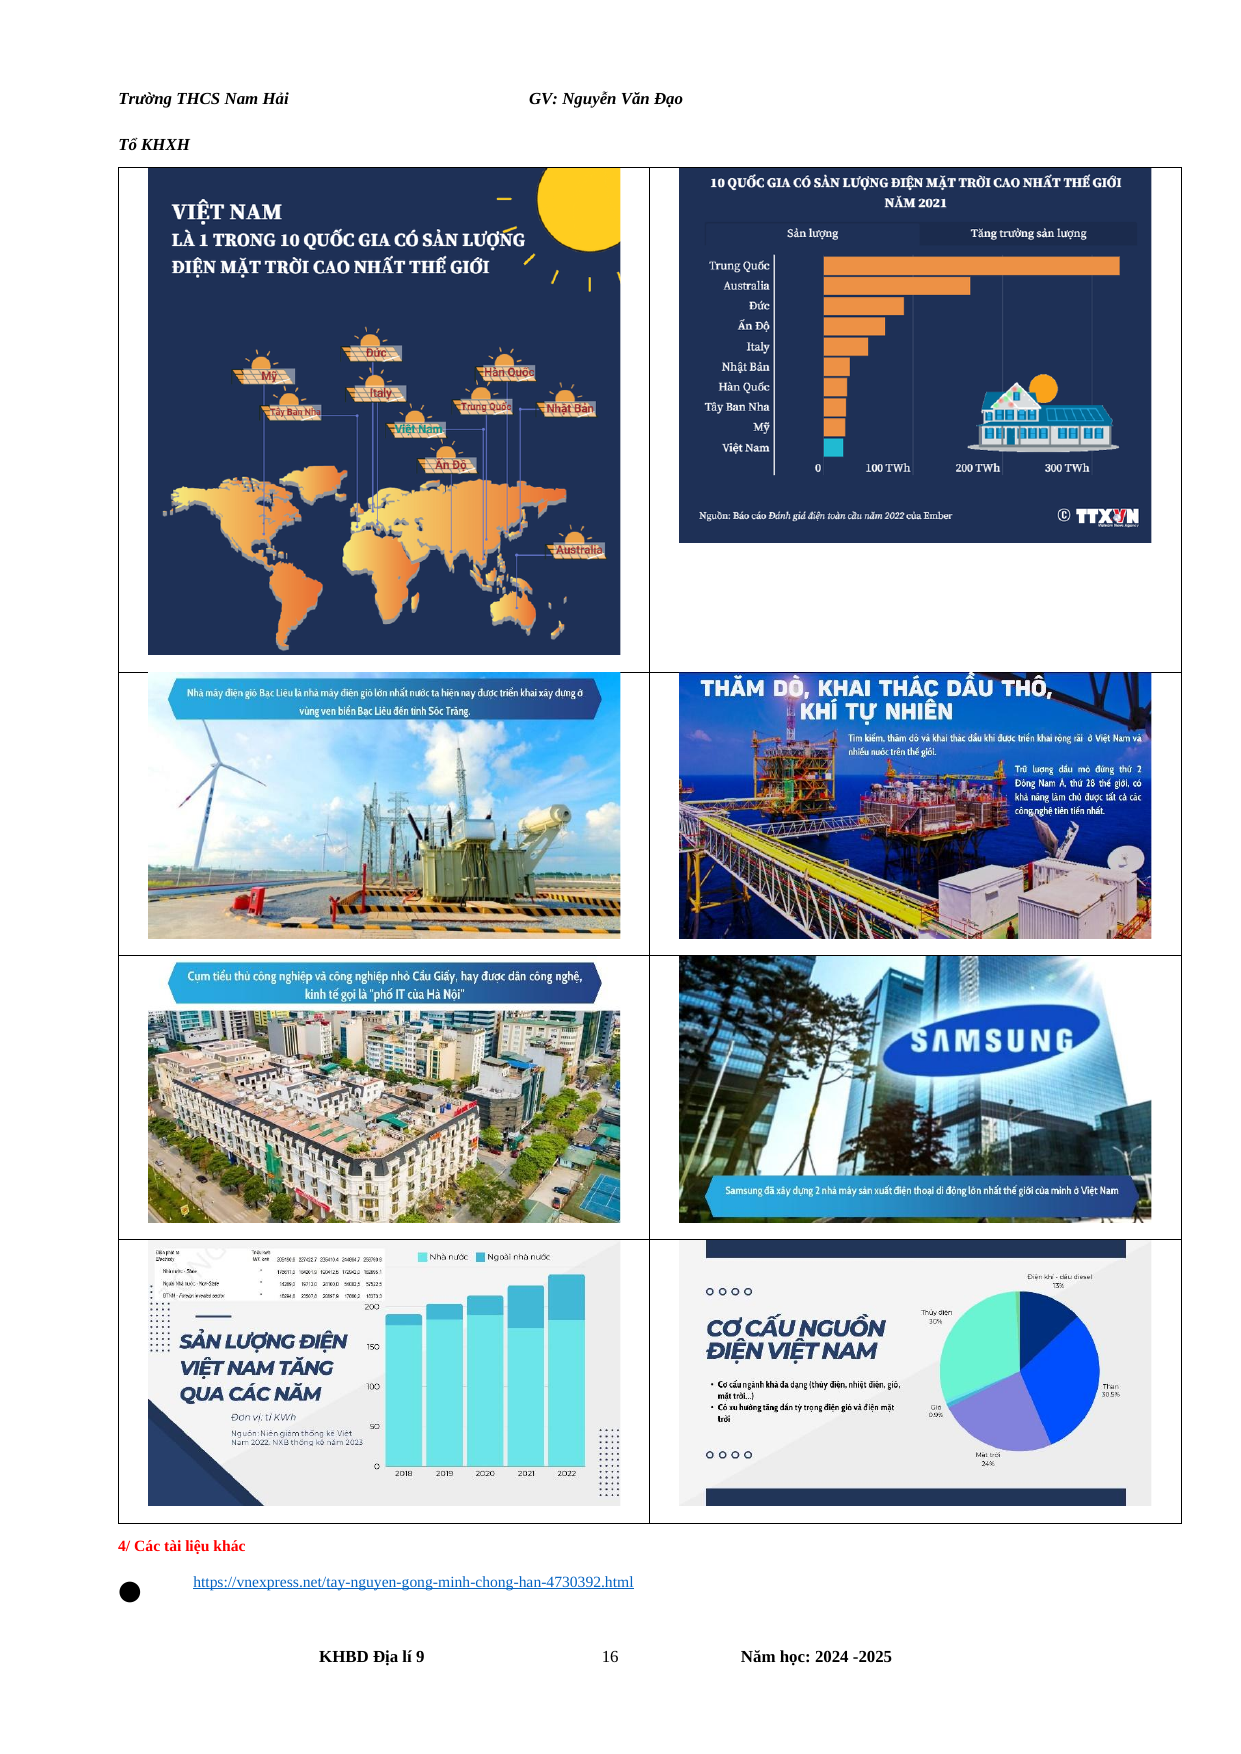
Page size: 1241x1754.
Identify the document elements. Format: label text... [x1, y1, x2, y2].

table_header [119, 168, 649, 672]
table_cell [119, 673, 649, 955]
list https://vnexpress.net/tay-nguyen-gong-minh-chong-han-4730392.html [118, 1559, 1181, 1615]
picture [148, 168, 621, 655]
picture [679, 672, 1152, 939]
picture [148, 672, 621, 939]
table_header [650, 168, 1181, 672]
picture [679, 1240, 1152, 1506]
table_cell [119, 1240, 649, 1523]
picture [679, 956, 1152, 1223]
text 4/ Các tài liệu khác [118, 1524, 1181, 1555]
table_cell [650, 1240, 1181, 1523]
picture [148, 1240, 621, 1506]
table_cell [650, 956, 1181, 1239]
table_cell [119, 956, 649, 1239]
picture [679, 168, 1152, 543]
picture [148, 956, 621, 1223]
table_cell [650, 673, 1181, 955]
